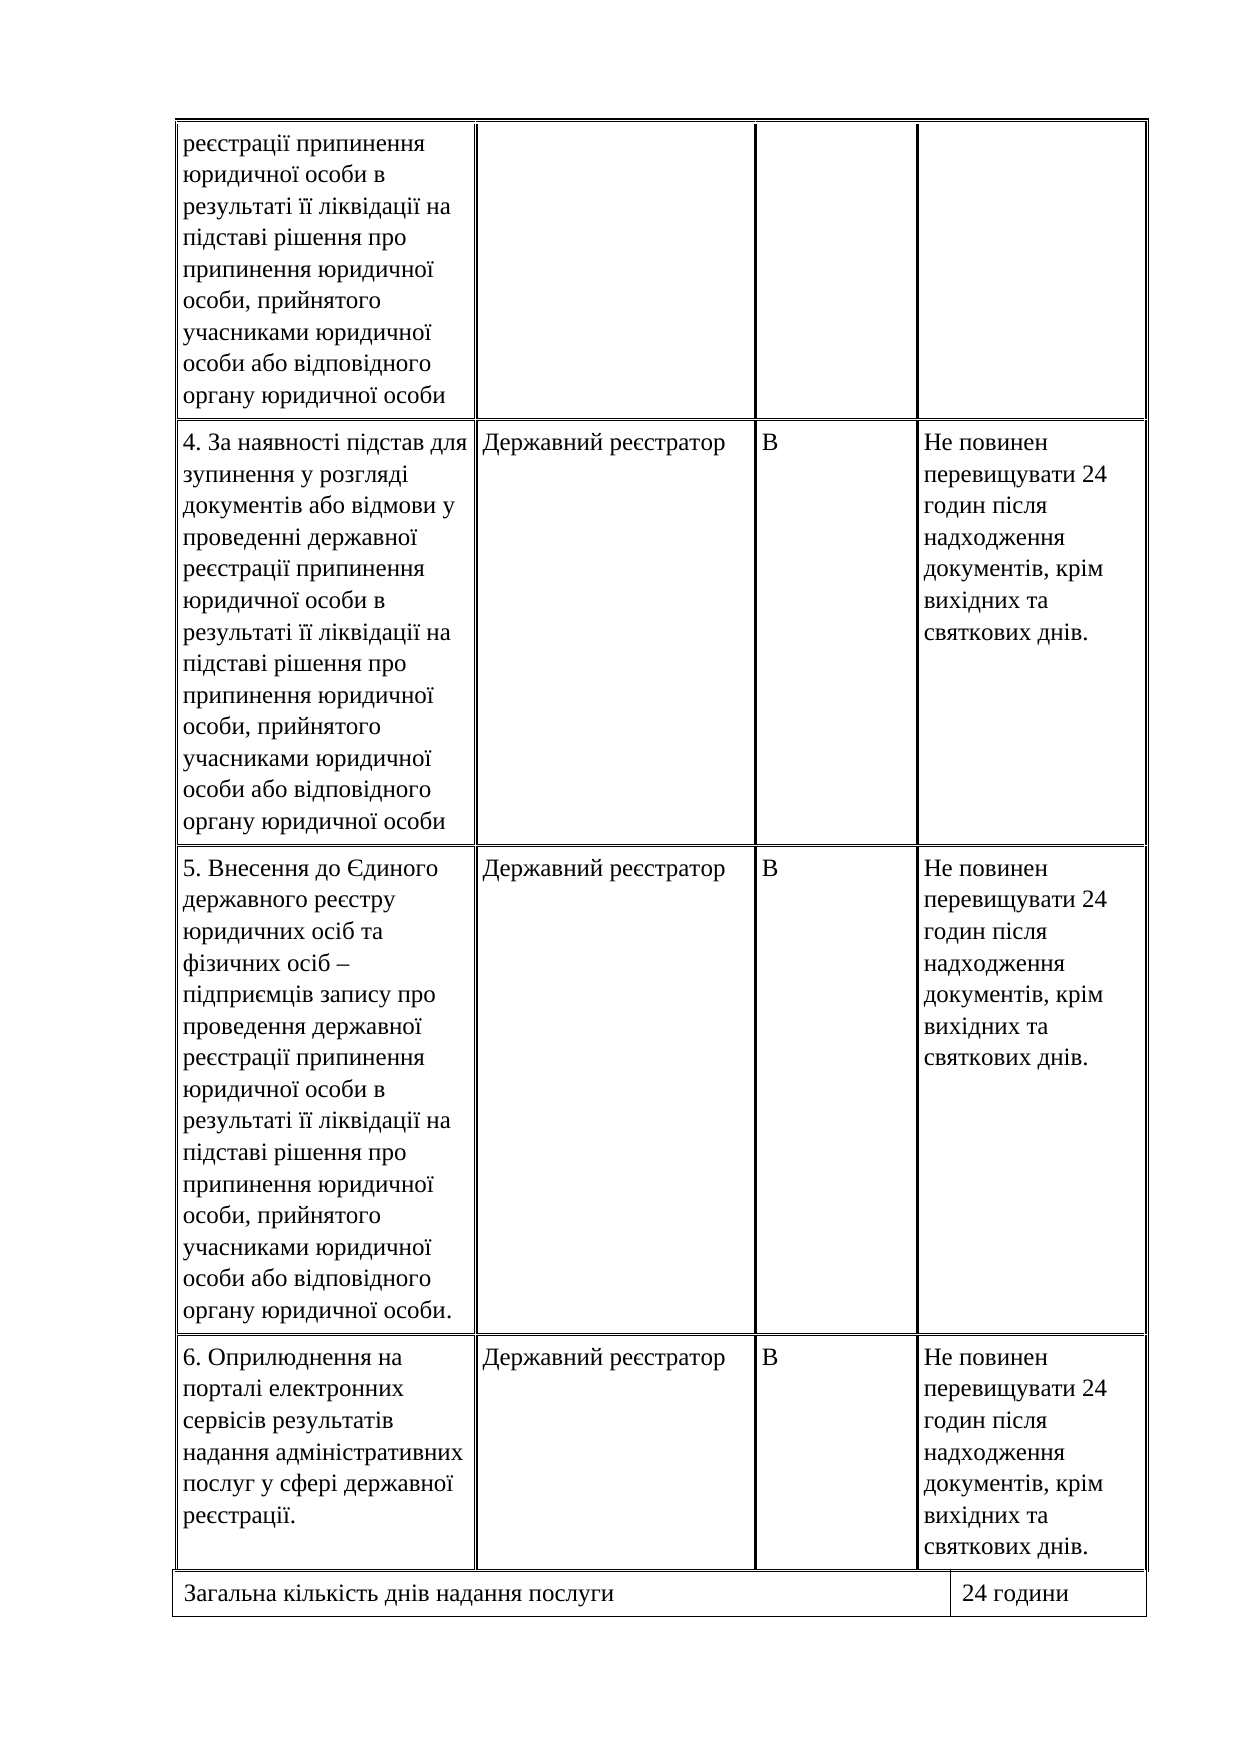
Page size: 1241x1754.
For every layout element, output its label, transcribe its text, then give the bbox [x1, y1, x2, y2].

table_cell 5. Внесення до Єдиного державного реєстру юридичних осіб та фізичних осіб – підприємців запису про проведення державної реєстрації припинення юридичної особи в результаті її ліквідації на підставі рішення про припинення юридичної особи, прийнятого учасниками юридичної особи або відповідного органу юридичної особи. [178, 847, 474, 1332]
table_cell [176, 120, 476, 418]
table_cell Державний реєстратор [478, 847, 754, 1332]
table_cell В [757, 1336, 916, 1569]
table_cell Не повинен перевищувати 24 годин після надходження документів, крім вихідних та святкових днів. [919, 844, 1146, 1332]
table_cell В [757, 847, 916, 1332]
table_cell 6. Оприлюднення на порталі електронних сервісів результатів надання адміністративних послуг у сфері державної реєстрації. [178, 1336, 474, 1569]
table_cell Не повинен перевищувати 24 годин після надходження документів, крім вихідних та святкових днів. [919, 1333, 1146, 1569]
table_cell В [755, 122, 917, 418]
table_cell Загальна кількість днів надання послуги [173, 1569, 950, 1616]
table_cell Не повинен перевищувати 24 годин після надходження документів, крім вихідних та святкових днів. [917, 418, 1147, 843]
table_cell 4. За наявності підстав для зупинення у розгляді документів або відмови у проведенні державної реєстрації припинення юридичної особи в результаті її ліквідації на підставі рішення про припинення юридичної особи, прийнятого учасниками юридичної особи або відповідного органу юридичної особи [178, 421, 474, 843]
table_cell Державний реєстратор [478, 421, 754, 843]
table_cell В [757, 421, 916, 843]
table_cell 24 години [951, 1569, 1146, 1616]
table_cell Державний реєстратор [478, 1336, 754, 1569]
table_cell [476, 122, 755, 418]
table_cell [917, 122, 1145, 418]
